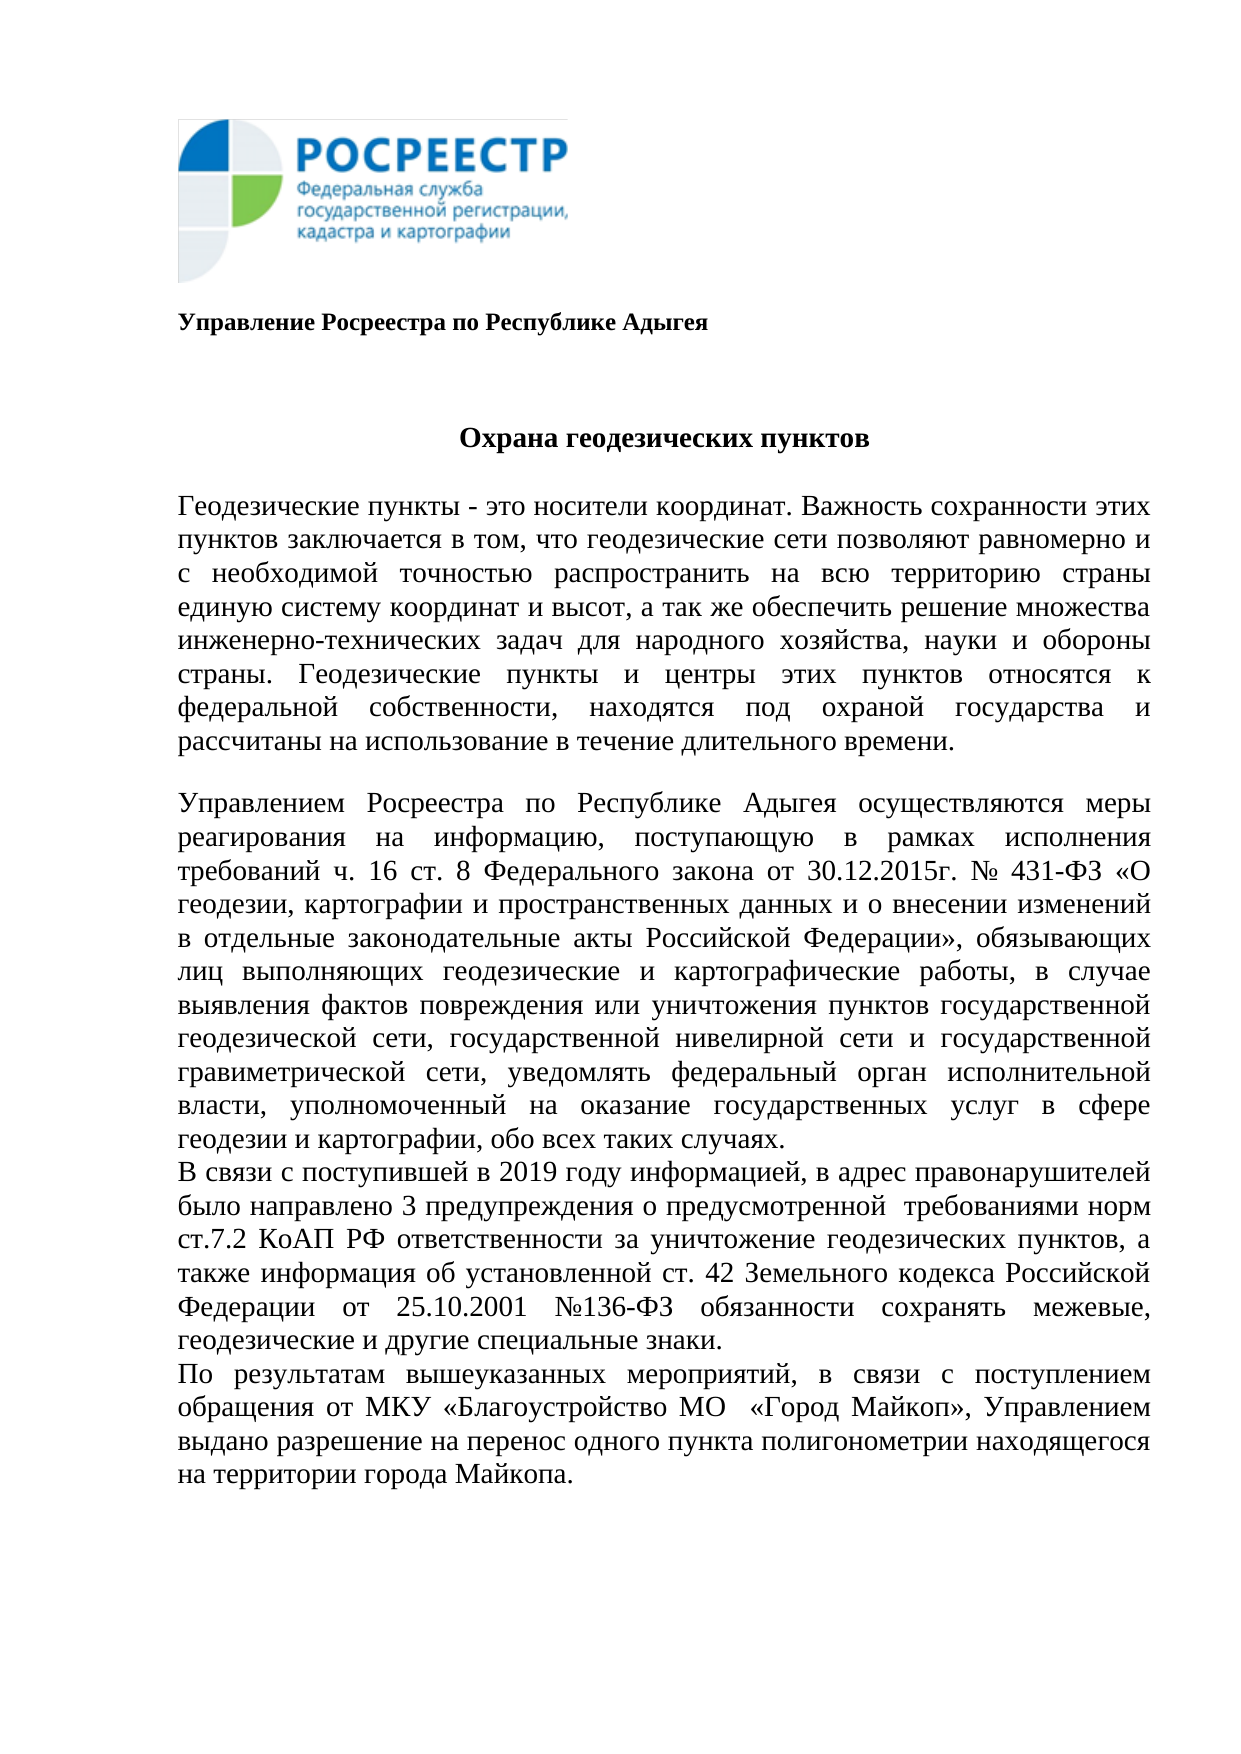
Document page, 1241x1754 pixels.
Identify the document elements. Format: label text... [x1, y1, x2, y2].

text Управлением Росреестра по Республике Адыгея осуществляются меры реагирования на информацию, поступающую в рамках исполнения требований ч. 16 ст. 8 Федерального закона от 30.12.2015г. № 431-ФЗ «О геодезии, картографии и пространственных данных и о внесении изменений в отдельные законодательные акты Российской Федерации», обязывающих лиц выполняющих геодезические и картографические работы, в случае выявления фактов повреждения или уничтожения пунктов государственной геодезической сети, государственной нивелирной сети и государственной гравиметрической сети, уведомлять федеральный орган исполнительной власти, уполномоченный на оказание государственных услуг в сфере геодезии и картографии, обо всех таких случаях. [177, 786, 1152, 1154]
text В связи с поступившей в 2019 году информацией, в адрес правонарушителей было направлено 3 предупреждения о предусмотренной требованиями норм ст.7.2 КоАП РФ ответственности за уничтожение геодезических пунктов, а также информация об установленной ст. 42 Земельного кодекса Российской Федерации от 25.10.2001 №136-ФЗ обязанности сохранять межевые, геодезические и другие специальные знаки. [177, 1154, 1152, 1356]
text По результатам вышеуказанных мероприятий, в связи с поступлением обращения от МКУ «Благоустройство МО «Город Майкоп», Управлением выдано разрешение на перенос одного пункта полигонометрии находящегося на территории города Майкопа. [177, 1356, 1152, 1490]
picture [177, 118, 568, 283]
text Управление Росреестра по Республике Адыгея [177, 307, 1152, 336]
text Охрана геодезических пунктов [177, 420, 1152, 454]
text Геодезические пункты - это носители координат. Важность сохранности этих пунктов заключается в том, что геодезические сети позволяют равномерно и с необходимой точностью распространить на всю территорию страны единую систему координат и высот, а так же обеспечить решение множества инженерно-технических задач для народного хозяйства, науки и обороны страны. Геодезические пункты и центры этих пунктов относятся к федеральной собственности, находятся под охраной государства и рассчитаны на использование в течение длительного времени. [177, 488, 1152, 756]
